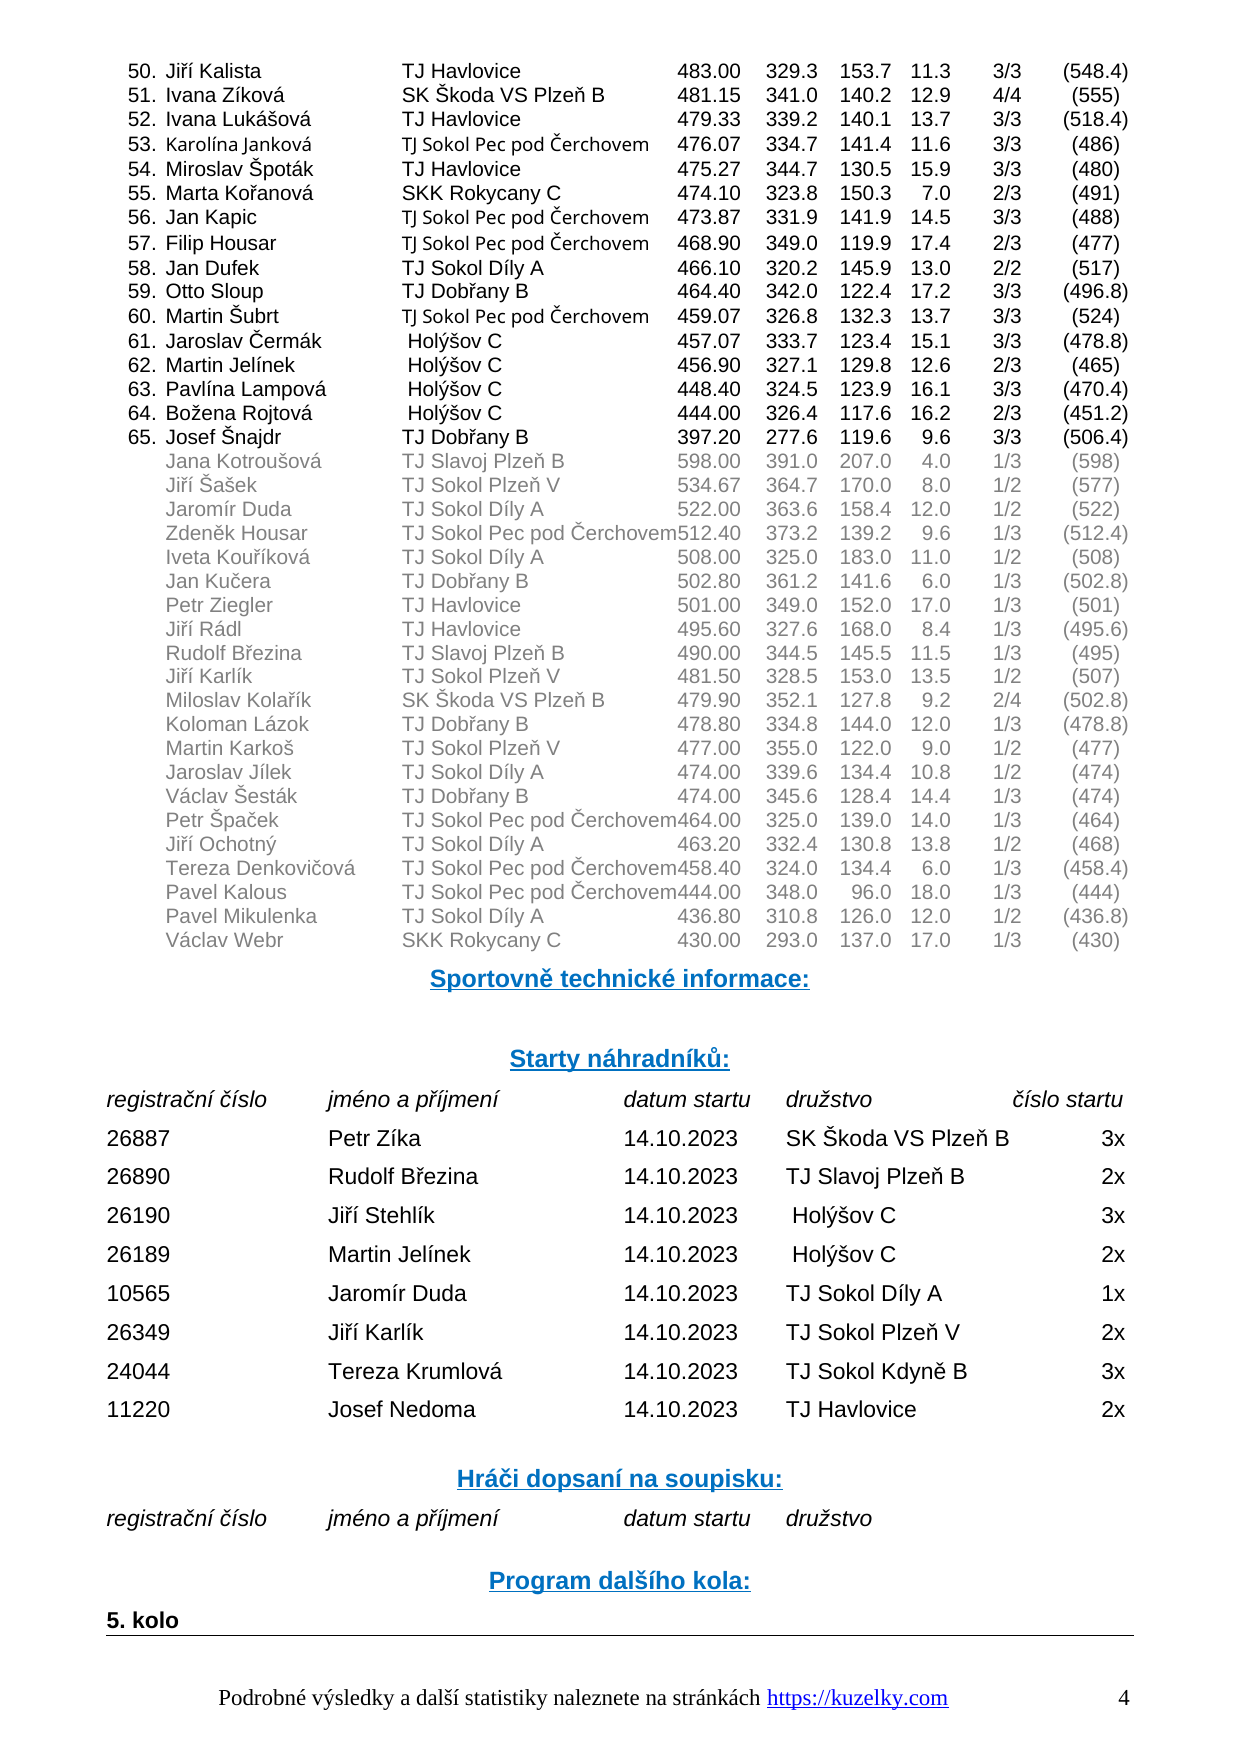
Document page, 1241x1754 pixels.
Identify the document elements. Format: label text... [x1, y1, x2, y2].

text 52. Ivana Lukášová TJ Havlovice 479.33 339.2 140.1 13.7 3/3 (518.4) [106, 107, 1134, 131]
text Jiří Šašek TJ Sokol Plzeň V 534.67 364.7 170.0 8.0 1/2 (577) [106, 473, 1134, 497]
text 55. Marta Kořanová SKK Rokycany C 474.10 323.8 150.3 7.0 2/3 (491) [106, 180, 1134, 204]
text 65. Josef Šnajdr TJ Dobřany B 397.20 277.6 119.6 9.6 3/3 (506.4) [106, 425, 1134, 449]
text 11220 Josef Nedoma 14.10.2023 TJ Havlovice 2x [106, 1396, 1134, 1423]
text 59. Otto Sloup TJ Dobřany B 464.40 342.0 122.4 17.2 3/3 (496.8) [106, 279, 1134, 303]
text 63. Pavlína Lampová Holýšov C 448.40 324.5 123.9 16.1 3/3 (470.4) [106, 377, 1134, 401]
text Pavel Kalous TJ Sokol Pec pod Čerchovem 444.00 348.0 96.0 18.0 1/3 (444) [106, 880, 1134, 904]
text Pavel Mikulenka TJ Sokol Díly A 436.80 310.8 126.0 12.0 1/2 (436.8) [106, 904, 1134, 928]
text 54. Miroslav Špoták TJ Havlovice 475.27 344.7 130.5 15.9 3/3 (480) [106, 156, 1134, 180]
text 51. Ivana Zíková SK Škoda VS Plzeň B 481.15 341.0 140.2 12.9 4/4 (555) [106, 83, 1134, 107]
text Hráči dopsaní na soupisku: [94, 1435, 1145, 1493]
text 26890 Rudolf Březina 14.10.2023 TJ Slavoj Plzeň B 2x [106, 1163, 1134, 1190]
text 26887 Petr Zíka 14.10.2023 SK Škoda VS Plzeň B 3x [106, 1124, 1134, 1151]
text Rudolf Březina TJ Slavoj Plzeň B 490.00 344.5 145.5 11.5 1/3 (495) [106, 640, 1134, 664]
text Program dalšího kola: [94, 1566, 1145, 1594]
text 61. Jaroslav Čermák Holýšov C 457.07 333.7 123.4 15.1 3/3 (478.8) [106, 329, 1134, 353]
text registrační číslo jméno a příjmení datum startu družstvo číslo startu [106, 1086, 1134, 1112]
text 60. Martin Šubrt TJ Sokol Pec pod Čerchovem 459.07 326.8 132.3 13.7 3/3 (524) [106, 303, 1134, 329]
text 5. kolo [106, 1607, 1134, 1635]
text Miloslav Kolařík SK Škoda VS Plzeň B 479.90 352.1 127.8 9.2 2/4 (502.8) [106, 688, 1134, 712]
text registrační číslo jméno a příjmení datum startu družstvo [106, 1505, 1134, 1532]
text 56. Jan Kapic TJ Sokol Pec pod Čerchovem 473.87 331.9 141.9 14.5 3/3 (488) [106, 204, 1134, 230]
text 64. Božena Rojtová Holýšov C 444.00 326.4 117.6 16.2 2/3 (451.2) [106, 401, 1134, 425]
text Tereza Denkovičová TJ Sokol Pec pod Čerchovem 458.40 324.0 134.4 6.0 1/3 (458.4) [106, 856, 1134, 880]
text 10565 Jaromír Duda 14.10.2023 TJ Sokol Díly A 1x [106, 1280, 1134, 1306]
text 26190 Jiří Stehlík 14.10.2023 Holýšov C 3x [106, 1202, 1134, 1228]
text 50. Jiří Kalista TJ Havlovice 483.00 329.3 153.7 11.3 3/3 (548.4) [106, 59, 1134, 83]
text Petr Špaček TJ Sokol Pec pod Čerchovem 464.00 325.0 139.0 14.0 1/3 (464) [106, 808, 1134, 832]
text Petr Ziegler TJ Havlovice 501.00 349.0 152.0 17.0 1/3 (501) [106, 592, 1134, 616]
text Jaromír Duda TJ Sokol Díly A 522.00 363.6 158.4 12.0 1/2 (522) [106, 497, 1134, 521]
text Václav Šesták TJ Dobřany B 474.00 345.6 128.4 14.4 1/3 (474) [106, 784, 1134, 808]
text 57. Filip Housar TJ Sokol Pec pod Čerchovem 468.90 349.0 119.9 17.4 2/3 (477) [106, 230, 1134, 255]
text Jiří Ochotný TJ Sokol Díly A 463.20 332.4 130.8 13.8 1/2 (468) [106, 832, 1134, 856]
text 26349 Jiří Karlík 14.10.2023 TJ Sokol Plzeň V 2x [106, 1319, 1134, 1345]
text 62. Martin Jelínek Holýšov C 456.90 327.1 129.8 12.6 2/3 (465) [106, 353, 1134, 377]
text Iveta Kouříková TJ Sokol Díly A 508.00 325.0 183.0 11.0 1/2 (508) [106, 544, 1134, 568]
text Jana Kotroušová TJ Slavoj Plzeň B 598.00 391.0 207.0 4.0 1/3 (598) [106, 449, 1134, 473]
text Starty náhradníků: [94, 1044, 1145, 1073]
text Koloman Lázok TJ Dobřany B 478.80 334.8 144.0 12.0 1/3 (478.8) [106, 712, 1134, 736]
text 24044 Tereza Krumlová 14.10.2023 TJ Sokol Kdyně B 3x [106, 1358, 1134, 1384]
text 53. Karolína Janková TJ Sokol Pec pod Čerchovem 476.07 334.7 141.4 11.6 3/3 (486) [106, 131, 1134, 156]
text Jaroslav Jílek TJ Sokol Díly A 474.00 339.6 134.4 10.8 1/2 (474) [106, 760, 1134, 784]
text Jiří Rádl TJ Havlovice 495.60 327.6 168.0 8.4 1/3 (495.6) [106, 616, 1134, 640]
text Václav Webr SKK Rokycany C 430.00 293.0 137.0 17.0 1/3 (430) [106, 928, 1134, 952]
text Jan Kučera TJ Dobřany B 502.80 361.2 141.6 6.0 1/3 (502.8) [106, 568, 1134, 592]
text Martin Karkoš TJ Sokol Plzeň V 477.00 355.0 122.0 9.0 1/2 (477) [106, 736, 1134, 760]
text Zdeněk Housar TJ Sokol Pec pod Čerchovem 512.40 373.2 139.2 9.6 1/3 (512.4) [106, 521, 1134, 544]
text Jiří Karlík TJ Sokol Plzeň V 481.50 328.5 153.0 13.5 1/2 (507) [106, 664, 1134, 688]
text 58. Jan Dufek TJ Sokol Díly A 466.10 320.2 145.9 13.0 2/2 (517) [106, 255, 1134, 279]
text Sportovně technické informace: [94, 964, 1145, 993]
text 26189 Martin Jelínek 14.10.2023 Holýšov C 2x [106, 1241, 1134, 1267]
